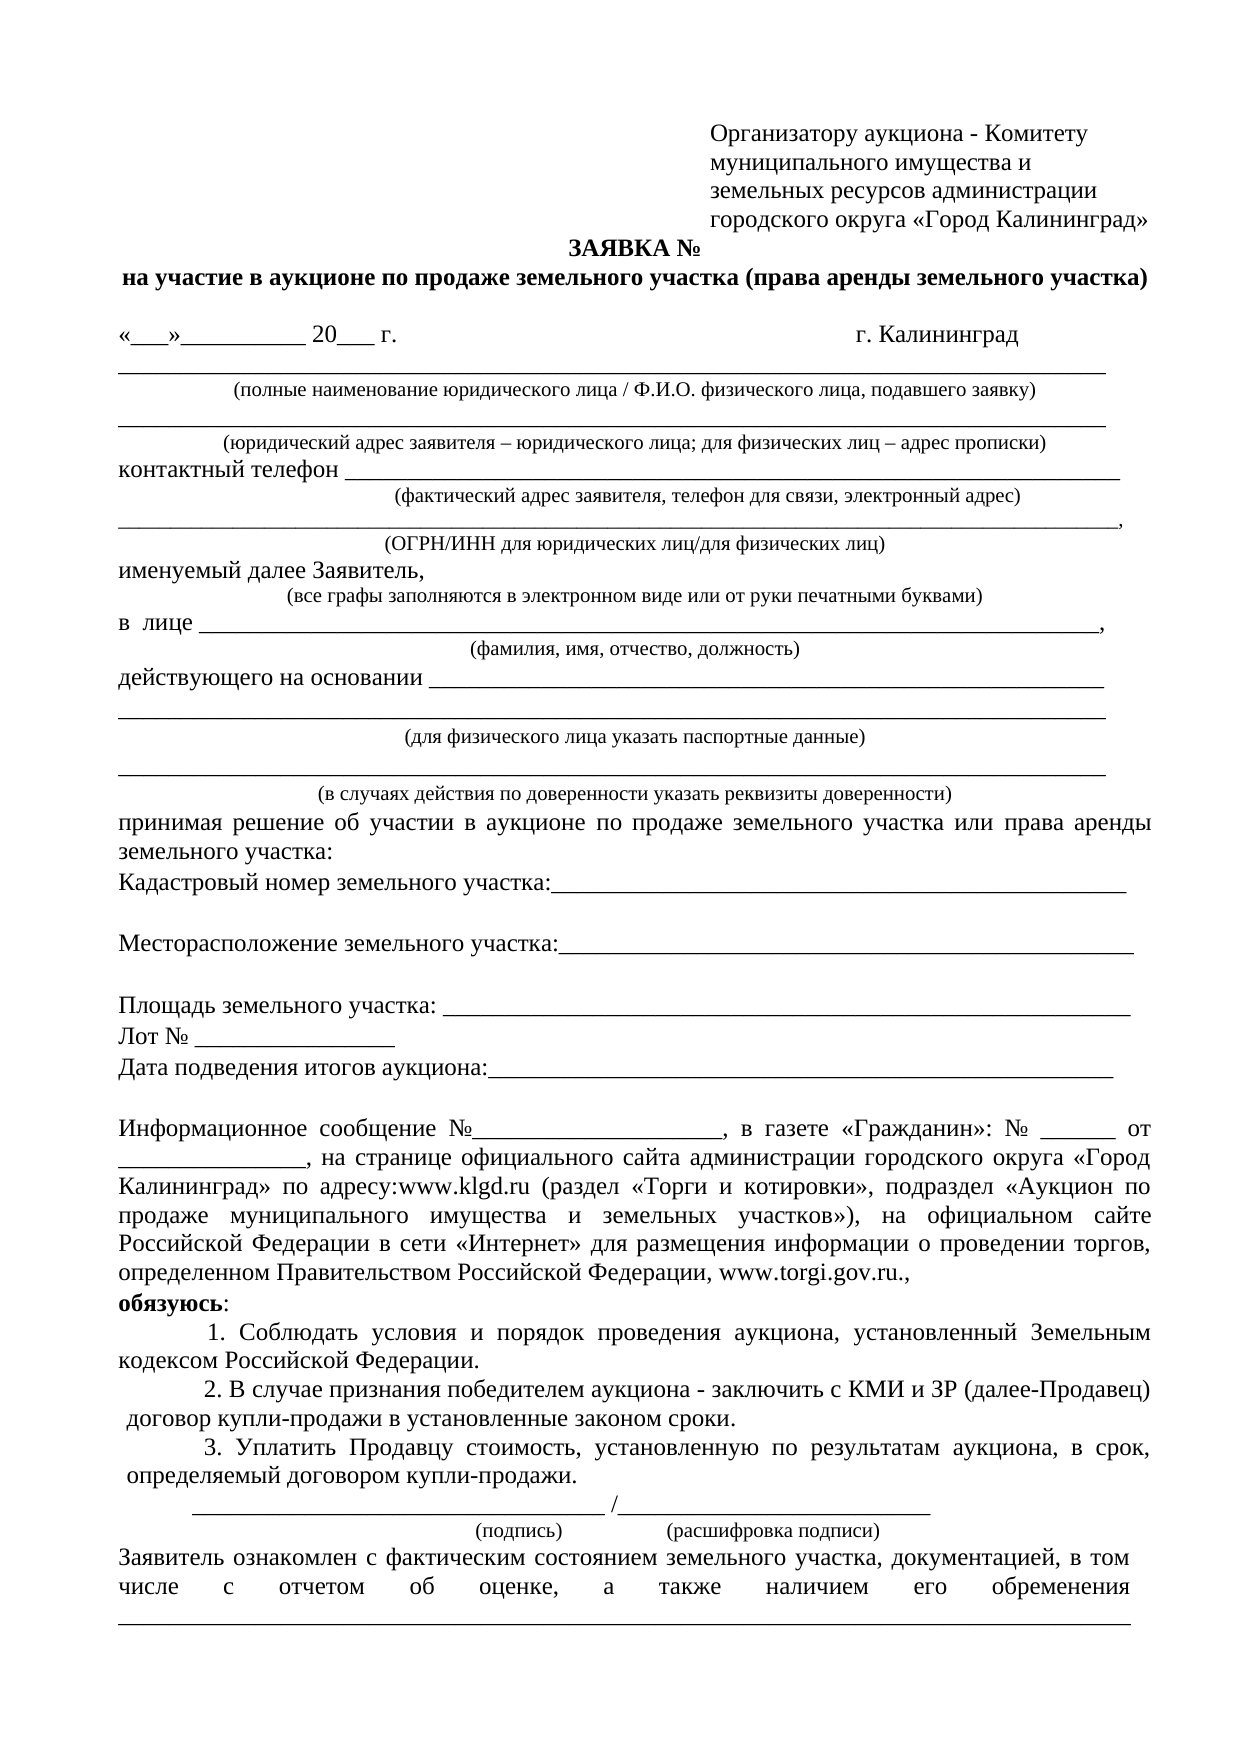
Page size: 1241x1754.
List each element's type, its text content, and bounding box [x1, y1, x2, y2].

text действующего на основании ______________________________________________________ [118, 662, 1152, 691]
text (в случаях действия по доверенности указать реквизиты доверенности) [118, 781, 1152, 805]
text Месторасположение земельного участка:______________________________________________ [118, 928, 1152, 957]
text _______________________________________________________________________________ [118, 348, 1152, 377]
text _________________________________ /_________________________ [118, 1489, 1152, 1518]
text (для физического лица указать паспортные данные) [118, 724, 1152, 748]
text Заявитель ознакомлен с фактическим состоянием земельного участка, документацией, в том числе с отчетом об оценке, а также наличием его обременения _________________________________________________________________________________ [118, 1542, 1131, 1624]
text _______________________________________________________________________________ [118, 693, 1152, 722]
text ________________________________________________________________________________________________, [118, 507, 1152, 531]
text обязуюсь: [118, 1288, 1152, 1317]
text 2. В случае признания победителем аукциона - заключить с КМИ и ЗР (далее-Продавец) договор купли-продажи в установленные законом сроки. [126, 1374, 1152, 1432]
text Организатору аукциона - Комитету муниципального имущества и земельных ресурсов администрации городского округа «Город Калининград» [710, 118, 1152, 233]
text (все графы заполняются в электронном виде или от руки печатными буквами) [118, 583, 1152, 607]
text принимая решение об участии в аукционе по продаже земельного участка или права аренды земельного участка: [118, 807, 1152, 865]
text (фактический адрес заявителя, телефон для связи, электронный адрес) [118, 482, 1152, 507]
text Кадастровый номер земельного участка:______________________________________________ [118, 867, 1152, 896]
text именуемый далее Заявитель, [118, 555, 1152, 583]
text (полные наименование юридического лица / Ф.И.О. физического лица, подавшего заявку) [118, 377, 1152, 401]
text ЗАЯВКА № [118, 233, 1152, 262]
text _______________________________________________________________________________ [118, 750, 1152, 779]
text (ОГРН/ИНН для юридических лиц/для физических лиц) [118, 531, 1152, 555]
text Лот № ________________ [118, 1021, 1152, 1050]
text в лице ________________________________________________________________________, [118, 607, 1152, 636]
text (юридический адрес заявителя – юридического лица; для физических лиц – адрес прописки) [118, 430, 1152, 454]
text 3. Уплатить Продавцу стоимость, установленную по результатам аукциона, в срок, определяемый договором купли-продажи. [126, 1432, 1152, 1489]
text Дата подведения итогов аукциона:__________________________________________________ [118, 1052, 1152, 1081]
text (фамилия, имя, отчество, должность) [118, 636, 1152, 660]
text (подпись) (расшифровка подписи) [126, 1518, 1152, 1542]
text 1. Соблюдать условия и порядок проведения аукциона, установленный Земельным кодексом Российской Федерации. [118, 1317, 1152, 1374]
text «___»__________ 20___ г. г. Калининград [118, 319, 1152, 348]
text на участие в аукционе по продаже земельного участка (права аренды земельного участка) [118, 262, 1152, 291]
text Площадь земельного участка: _______________________________________________________ [118, 990, 1152, 1019]
text контактный телефон ______________________________________________________________ [118, 454, 1152, 482]
text Информационное сообщение №____________________, в газете «Гражданин»: № ______ от _______________, на странице официального сайта администрации городского округа «Город Калининград» по адресу:www.klgd.ru (раздел «Торги и котировки», подраздел «Аукцион по продаже муниципального имущества и земельных участков»), на официальном сайте Российской Федерации в сети «Интернет» для размещения информации о проведении торгов, определенном Правительством Российской Федерации, www.torgi.gov.ru., [118, 1113, 1152, 1286]
text _______________________________________________________________________________ [118, 401, 1152, 430]
